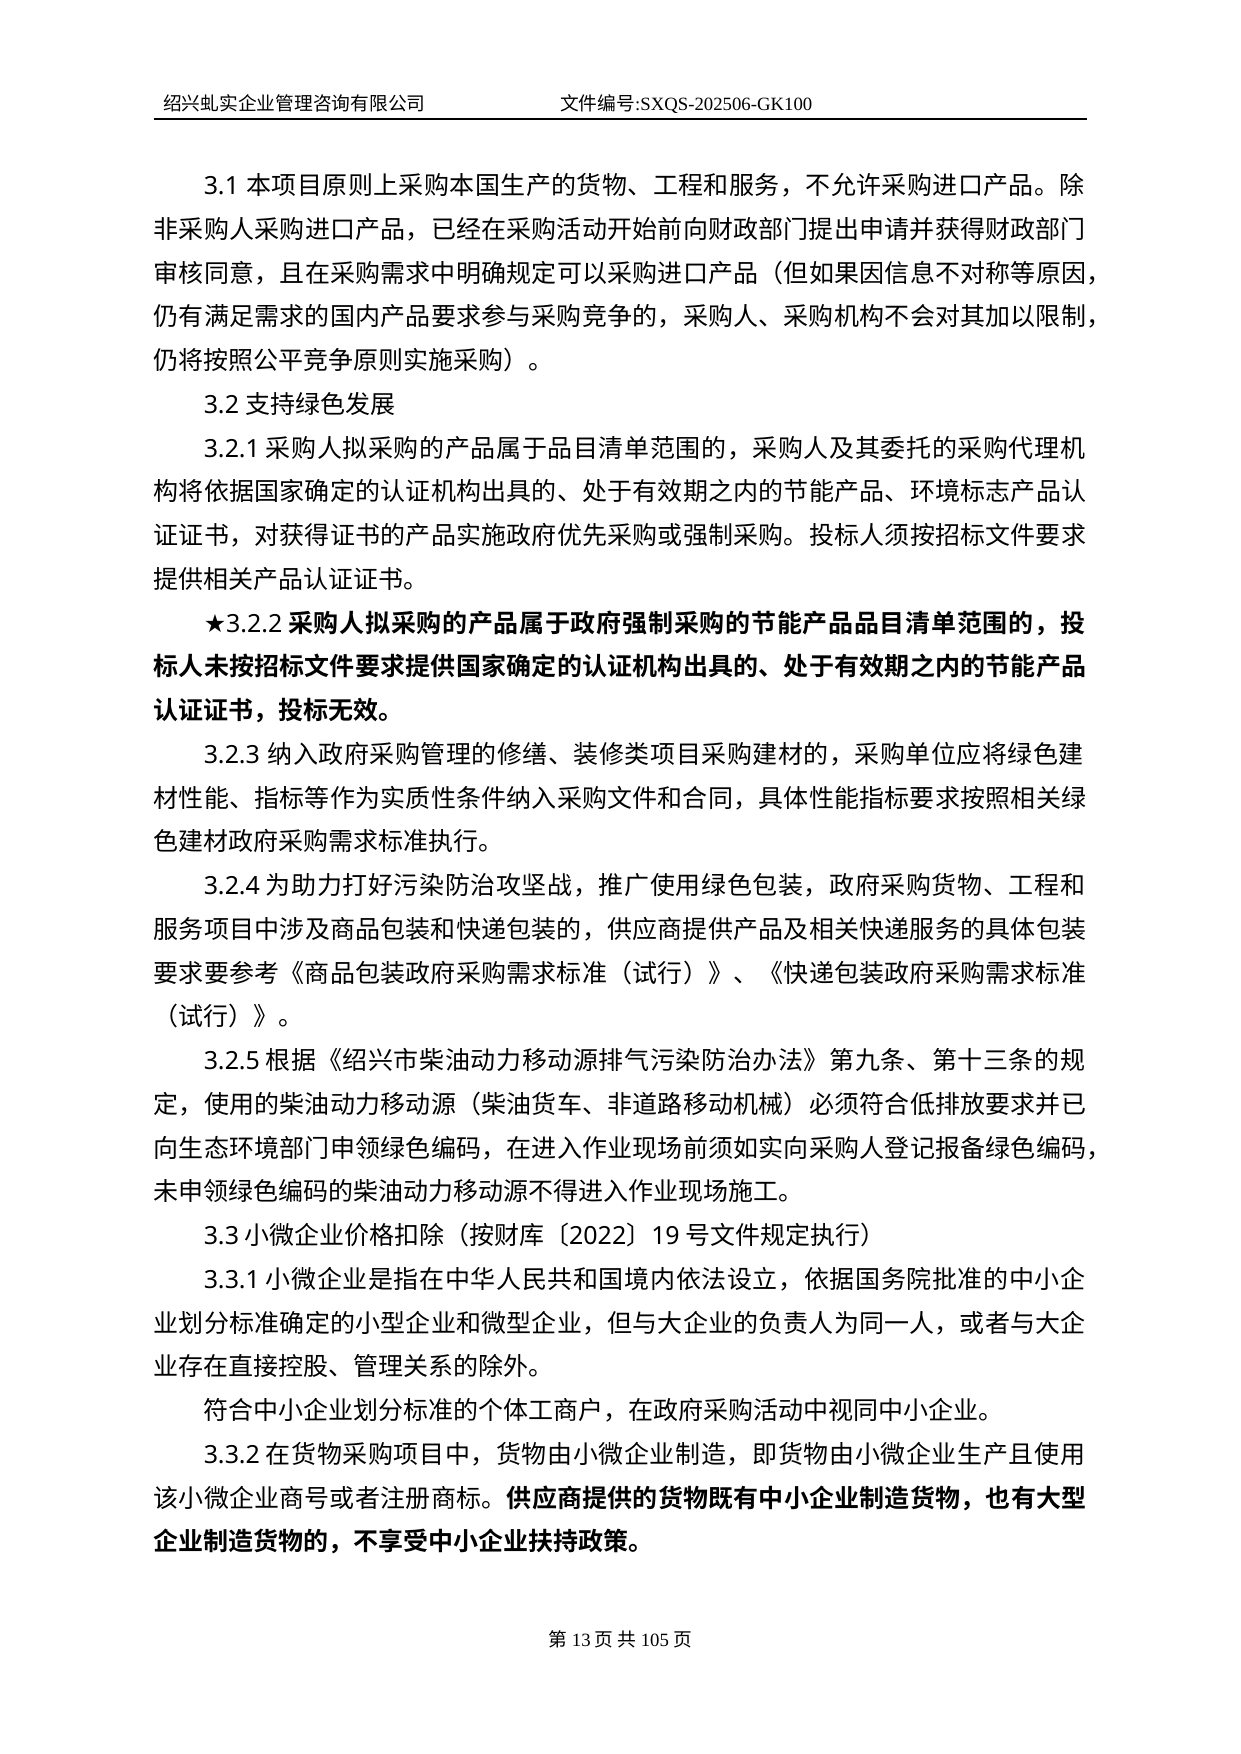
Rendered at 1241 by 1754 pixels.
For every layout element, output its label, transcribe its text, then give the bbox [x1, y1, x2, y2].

text 3.2.5根据《绍兴市柴油动力移动源排气污染防治办法》第九条、第十三条的规定，使用的柴油动力移动源（柴油货车、非道路移动机械）必须符合低排放要求并已向生态环境部门申领绿色编码，在进入作业现场前须如实向采购人登记报备绿色编码，未申领绿色编码的柴油动力移动源不得进入作业现场施工。 [153, 1034, 1087, 1209]
text 3.2.1采购人拟采购的产品属于品目清单范围的，采购人及其委托的采购代理机构将依据国家确定的认证机构出具的、处于有效期之内的节能产品、环境标志产品认证证书，对获得证书的产品实施政府优先采购或强制采购。投标人须按招标文件要求提供相关产品认证证书。 [153, 422, 1087, 597]
text 3.2 支持绿色发展 [153, 378, 1087, 422]
text 3.1 本项目原则上采购本国生产的货物、工程和服务，不允许采购进口产品。除非采购人采购进口产品，已经在采购活动开始前向财政部门提出申请并获得财政部门审核同意，且在采购需求中明确规定可以采购进口产品（但如果因信息不对称等原因，仍有满足需求的国内产品要求参与采购竞争的，采购人、采购机构不会对其加以限制，仍将按照公平竞争原则实施采购）。 [153, 159, 1087, 378]
text 3.3.1小微企业是指在中华人民共和国境内依法设立，依据国务院批准的中小企业划分标准确定的小型企业和微型企业，但与大企业的负责人为同一人，或者与大企业存在直接控股、管理关系的除外。 [153, 1253, 1087, 1384]
text ★3.2.2采购人拟采购的产品属于政府强制采购的节能产品品目清单范围的，投标人未按招标文件要求提供国家确定的认证机构出具的、处于有效期之内的节能产品认证证书，投标无效。 [153, 597, 1087, 728]
text 3.3小微企业价格扣除（按财库〔2022〕19号文件规定执行） [153, 1209, 1087, 1253]
text 3.2.4为助力打好污染防治攻坚战，推广使用绿色包装，政府采购货物、工程和服务项目中涉及商品包装和快递包装的，供应商提供产品及相关快递服务的具体包装要求要参考《商品包装政府采购需求标准（试行）》、《快递包装政府采购需求标准（试行）》。 [153, 859, 1087, 1034]
text 3.3.2在货物采购项目中，货物由小微企业制造，即货物由小微企业生产且使用该小微企业商号或者注册商标。供应商提供的货物既有中小企业制造货物，也有大型企业制造货物的，不享受中小企业扶持政策。 [153, 1428, 1087, 1559]
text 符合中小企业划分标准的个体工商户，在政府采购活动中视同中小企业。 [153, 1384, 1087, 1428]
text 3.2.3 纳入政府采购管理的修缮、装修类项目采购建材的，采购单位应将绿色建材性能、指标等作为实质性条件纳入采购文件和合同，具体性能指标要求按照相关绿色建材政府采购需求标准执行。 [153, 728, 1087, 859]
